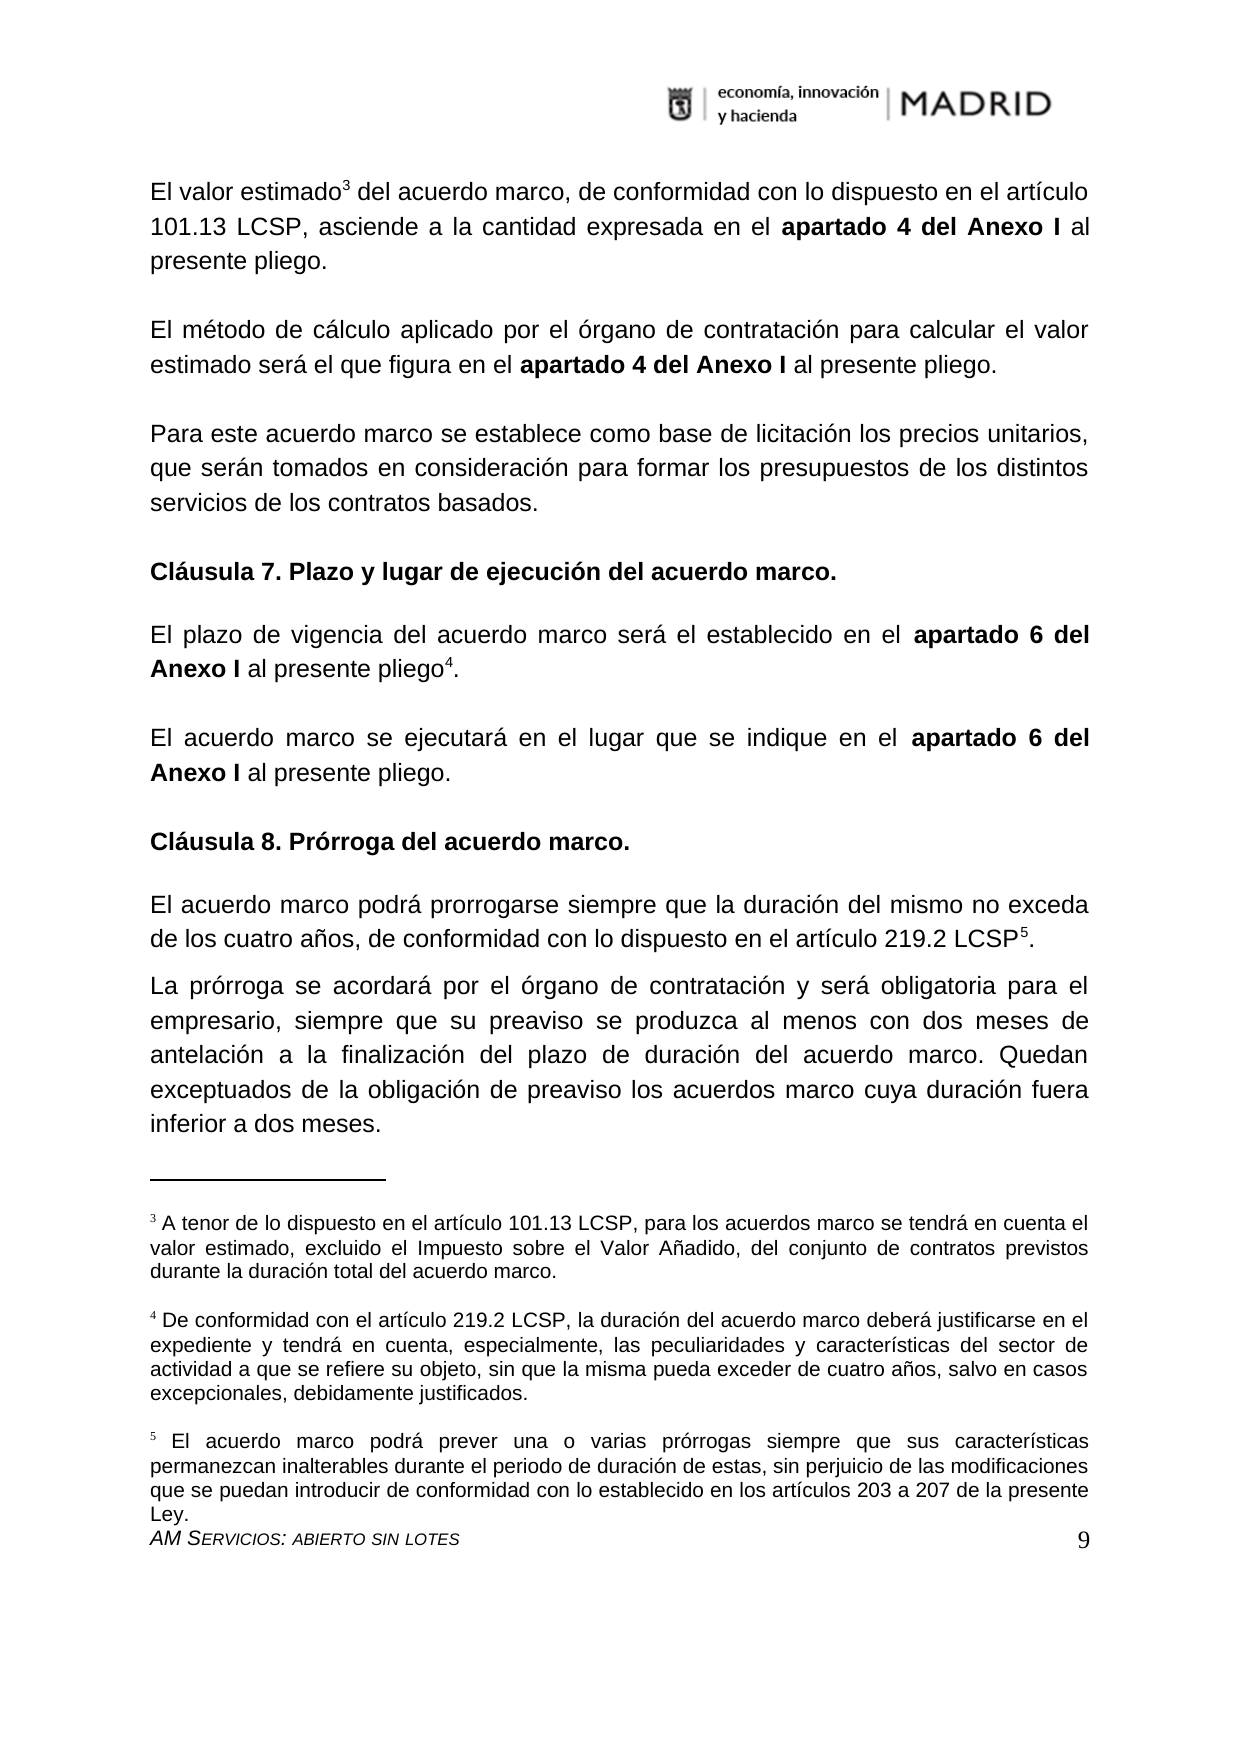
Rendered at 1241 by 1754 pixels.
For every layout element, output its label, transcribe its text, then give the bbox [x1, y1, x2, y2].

text El método de cálculo aplicado por el órgano de contratación para calcular el valor estimado será el que figura en el apartado 4 del Anexo I al presente pliego. [150, 315, 1090, 378]
text El acuerdo marco podrá prorrogarse siempre que la duración del mismo no exceda de los cuatro años, de conformidad con lo dispuesto en el artículo 219.2 LCSP. [150, 890, 1090, 953]
text El valor estimado del acuerdo marco, de conformidad con lo dispuesto en el artículo 101.13 LCSP, asciende a la cantidad expresada en el apartado 4 del Anexo I al presente pliego. [150, 177, 1090, 275]
subtitle Cláusula 8. Prórroga del acuerdo marco. [150, 827, 1090, 855]
text Para este acuerdo marco se establece como base de licitación los precios unitarios, que serán tomados en consideración para formar los presupuestos de los distintos servicios de los contratos basados. [150, 419, 1090, 516]
text El acuerdo marco se ejecutará en el lugar que se indique en el apartado 6 del Anexo I al presente pliego. [150, 723, 1090, 786]
text La prórroga se acordará por el órgano de contratación y será obligatoria para el empresario, siempre que su preaviso se produzca al menos con dos meses de antelación a la finalización del plazo de duración del acuerdo marco. Quedan exceptuados de la obligación de preaviso los acuerdos marco cuya duración fuera inferior a dos meses. [150, 971, 1090, 1138]
picture [647, 75, 1068, 142]
subtitle Cláusula 7. Plazo y lugar de ejecución del acuerdo marco. [150, 557, 1090, 585]
text El plazo de vigencia del acuerdo marco será el establecido en el apartado 6 del Anexo I al presente pliego. [150, 620, 1090, 683]
